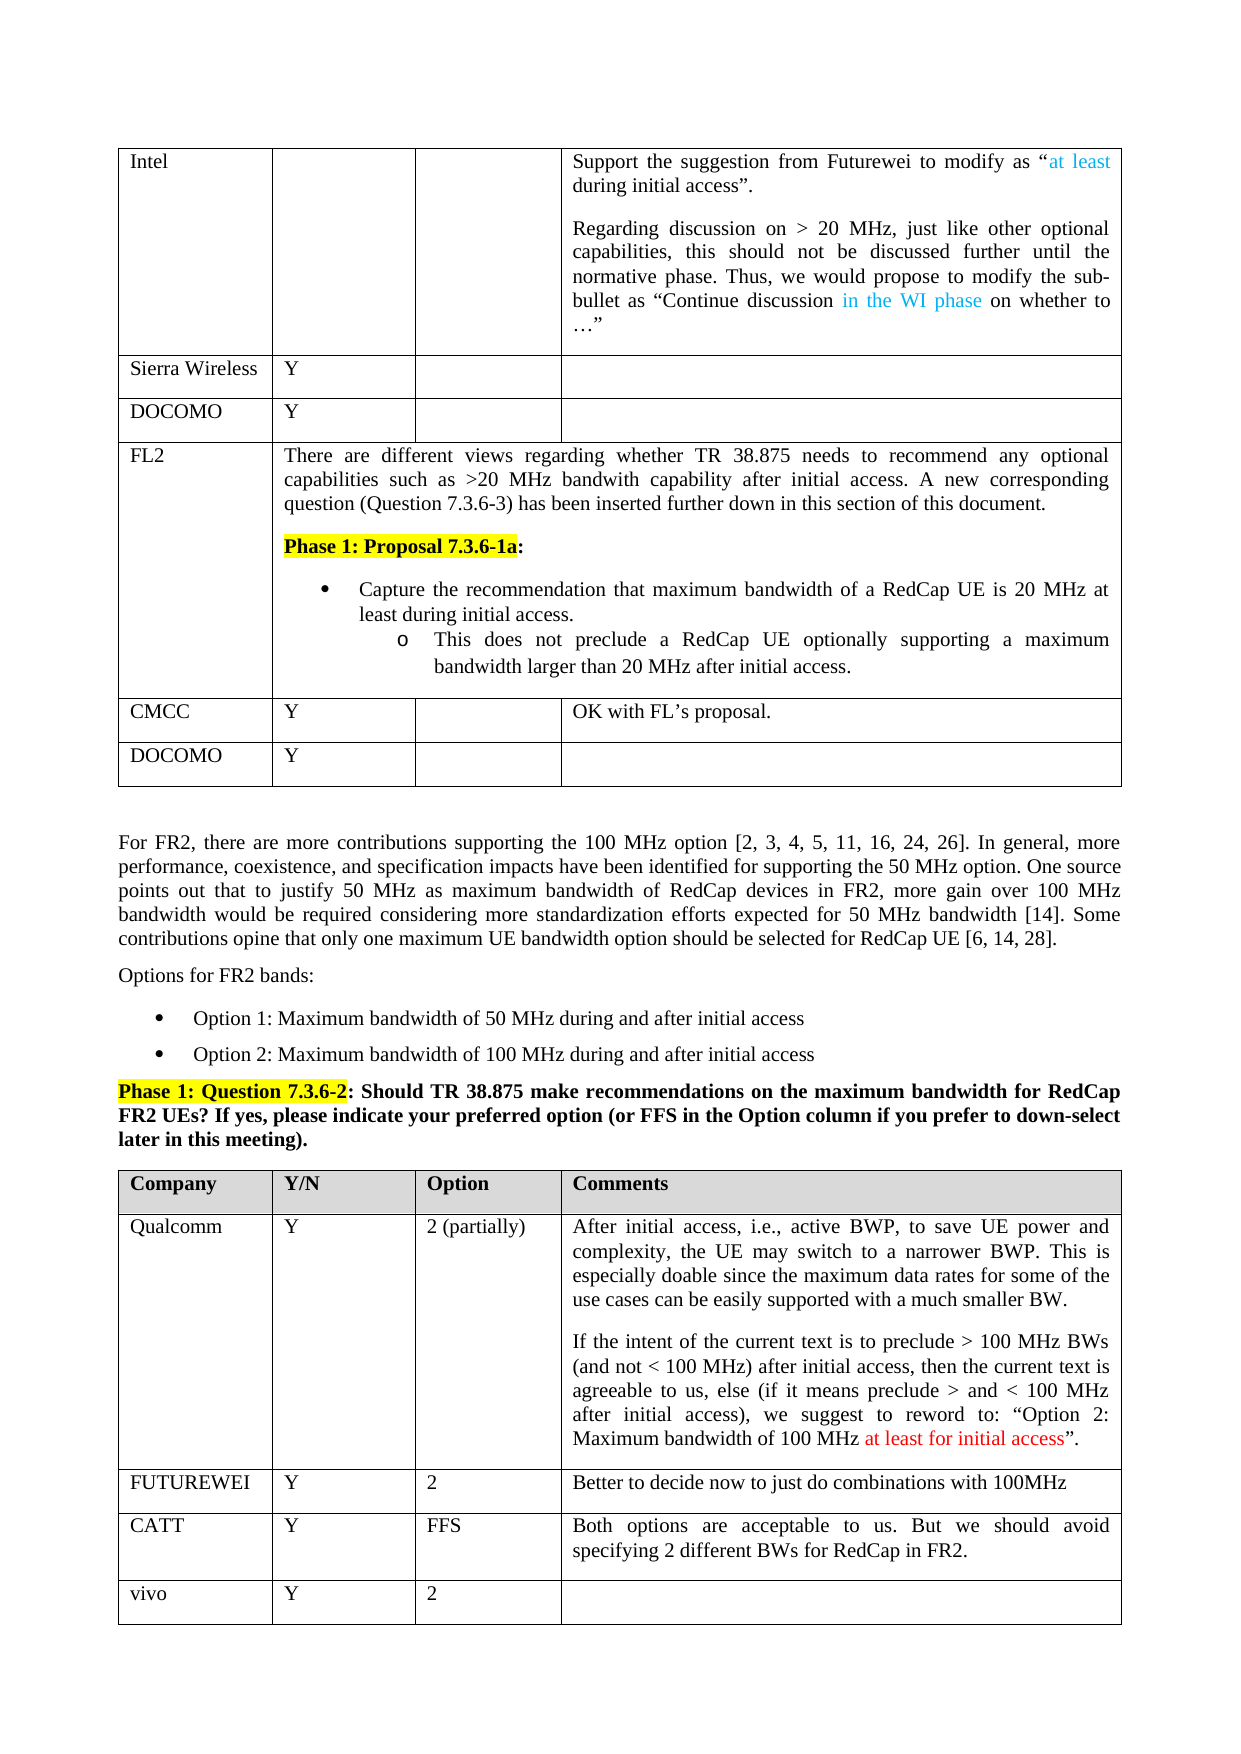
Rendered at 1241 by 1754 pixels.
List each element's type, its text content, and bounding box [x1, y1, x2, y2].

table_cell Intel [119, 149, 272, 354]
table_cell Better to decide now to just do combinations with 100MHz [562, 1470, 1121, 1512]
table_cell [273, 149, 415, 354]
table_cell FUTUREWEI [119, 1470, 272, 1512]
list Option 2: Maximum bandwidth of 100 MHz during and after initial access [156, 1042, 1122, 1066]
table_cell Y [273, 1581, 415, 1624]
table_cell DOCOMO [119, 399, 272, 442]
table_header Y/N [273, 1171, 415, 1213]
table_cell [416, 149, 561, 354]
table_cell 2 (partially) [416, 1215, 561, 1468]
table_cell Y [273, 1514, 415, 1580]
table_cell 2 [416, 1470, 561, 1512]
table_cell vivo [119, 1581, 272, 1624]
table_cell DOCOMO [119, 743, 272, 786]
table_cell Y [273, 743, 415, 786]
table_cell [416, 743, 561, 786]
table_cell There are different views regarding whether TR 38.875 needs to recommend any optional capabilities such as >20 MHz bandwith capability after initial access. A new corresponding question (Question 7.3.6-3) has been inserted further down in this section of this document. Phase 1: Proposal 7.3.6-1a: Capture the recommendation that maximum bandwidth of a RedCap UE is 20 MHz at least during initial access. This does not preclude a RedCap UE optionally supporting a maximum bandwidth larger than 20 MHz after initial access. [273, 443, 1121, 698]
table_cell Y [273, 1215, 415, 1468]
table_cell CMCC [119, 699, 272, 742]
text Options for FR2 bands: [118, 963, 1122, 987]
table_cell [562, 399, 1121, 442]
text For FR2, there are more contributions supporting the 100 MHz option [2, 3, 4, 5, 11, 16, 24, 26]. In general, more performance, coexistence, and specification impacts have been identified for supporting the 50 MHz option. One source points out that to justify 50 MHz as maximum bandwidth of RedCap devices in FR2, more gain over 100 MHz bandwidth would be required considering more standardization efforts expected for 50 MHz bandwidth [14]. Some contributions opine that only one maximum UE bandwidth option should be selected for RedCap UE [6, 14, 28]. [118, 830, 1122, 950]
table_cell After initial access, i.e., active BWP, to save UE power and complexity, the UE may switch to a narrower BWP. This is especially doable since the maximum data rates for some of the use cases can be easily supported with a much smaller BW. If the intent of the current text is to preclude > 100 MHz BWs (and not < 100 MHz) after initial access, then the current text is agreeable to us, else (if it means preclude > and < 100 MHz after initial access), we suggest to reword to: “Option 2: Maximum bandwidth of 100 MHz at least for initial access”. [562, 1215, 1121, 1468]
table_cell [562, 356, 1121, 398]
table_cell Y [273, 356, 415, 398]
list Option 1: Maximum bandwidth of 50 MHz during and after initial access [156, 1006, 1122, 1029]
table_header Company [119, 1171, 272, 1213]
table_cell 2 [416, 1581, 561, 1624]
table_cell [562, 1581, 1121, 1624]
table_cell Sierra Wireless [119, 356, 272, 398]
table_header Option [416, 1171, 561, 1213]
table_cell CATT [119, 1514, 272, 1580]
text Phase 1: Question 7.3.6-2: Should TR 38.875 make recommendations on the maximum bandwidth for RedCap FR2 UEs? If yes, please indicate your preferred option (or FFS in the Option column if you prefer to down-select later in this meeting). [118, 1079, 1122, 1151]
table_cell Y [273, 699, 415, 742]
table_cell Both options are acceptable to us. But we should avoid specifying 2 different BWs for RedCap in FR2. [562, 1514, 1121, 1580]
table_cell [416, 399, 561, 442]
table_cell Support the suggestion from Futurewei to modify as “at least during initial access”. Regarding discussion on > 20 MHz, just like other optional capabilities, this should not be discussed further until the normative phase. Thus, we would propose to modify the sub-bullet as “Continue discussion in the WI phase on whether to …” [562, 149, 1121, 354]
table_cell Qualcomm [119, 1215, 272, 1468]
table_cell Y [273, 399, 415, 442]
table_cell [416, 356, 561, 398]
table_cell FFS [416, 1514, 561, 1580]
table_header Comments [562, 1171, 1121, 1213]
table_cell OK with FL’s proposal. [562, 699, 1121, 742]
table_cell [562, 743, 1121, 786]
table_cell Y [273, 1470, 415, 1512]
table_cell [416, 699, 561, 742]
table_cell FL2 [119, 443, 272, 698]
